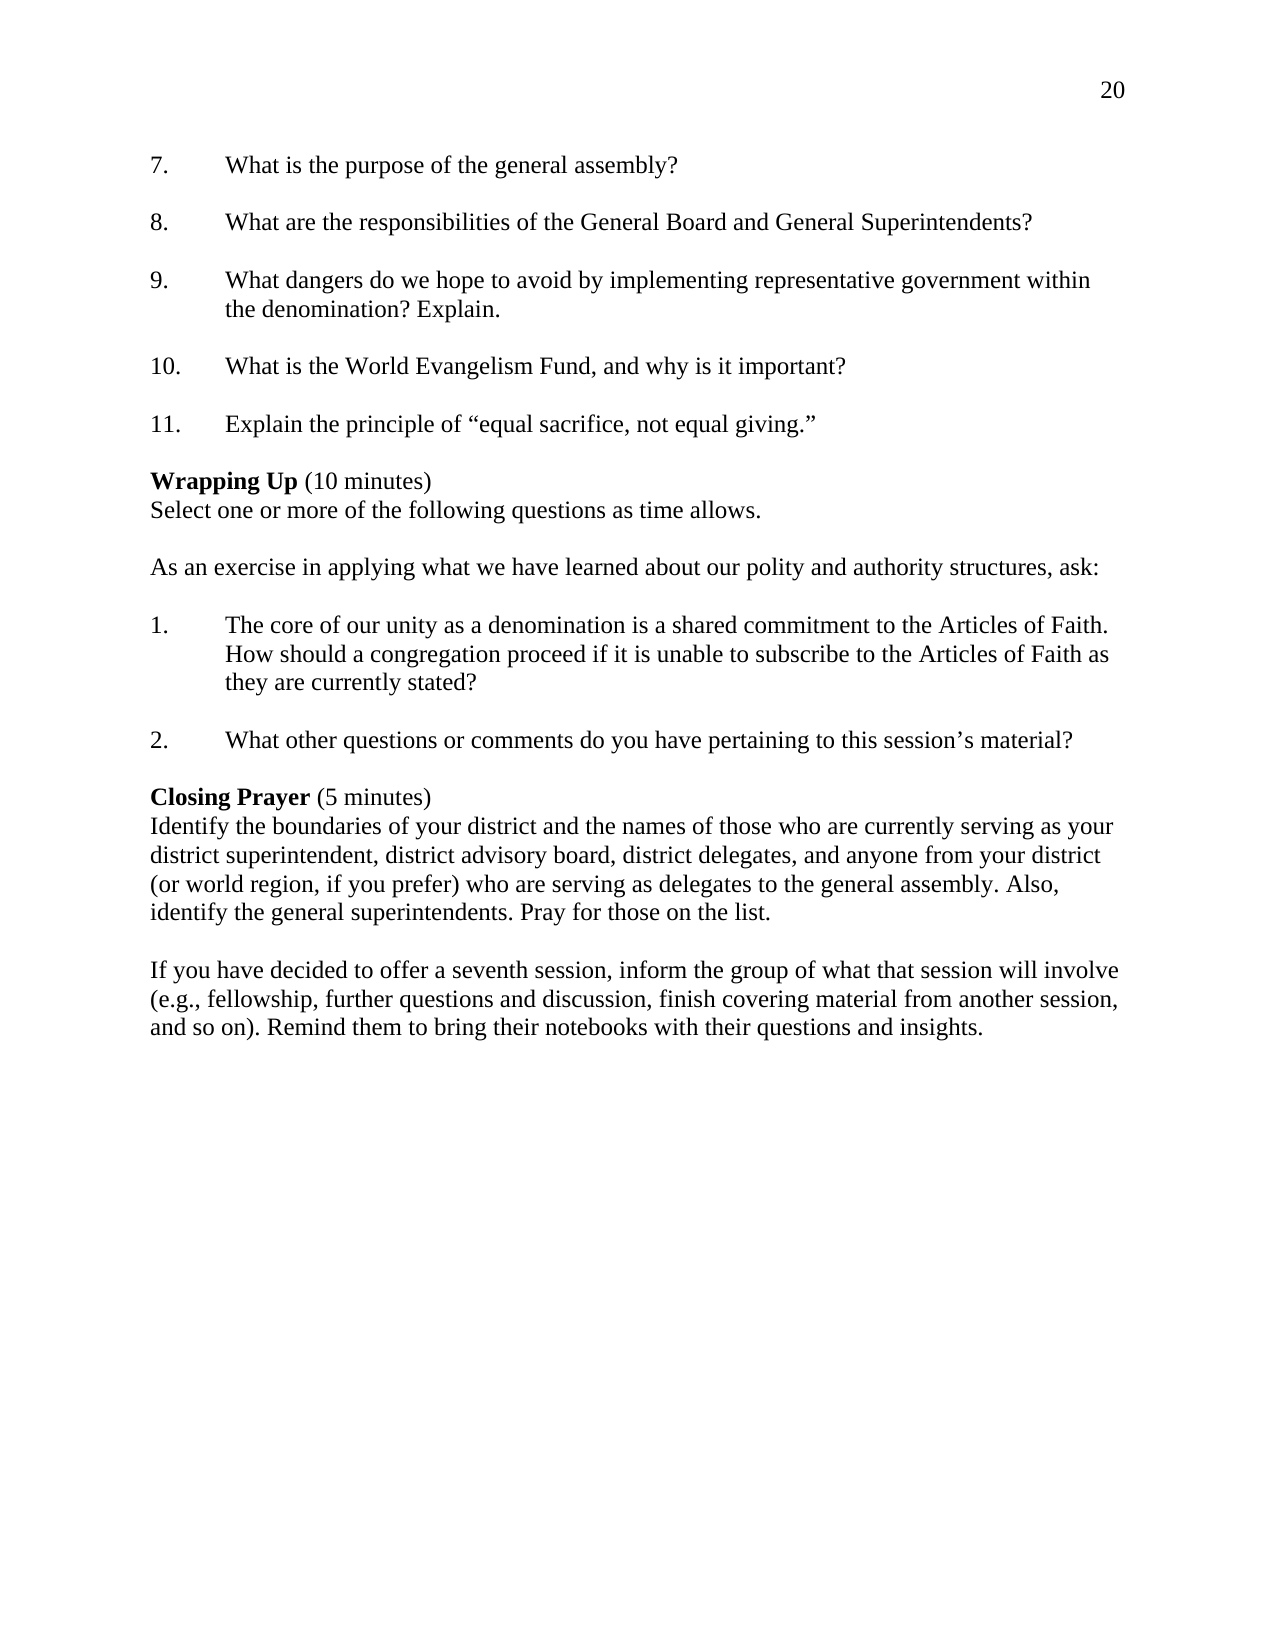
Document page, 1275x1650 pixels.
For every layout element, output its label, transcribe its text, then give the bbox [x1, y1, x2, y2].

text 2. What other questions or comments do you have pertaining to this session’s material? [150, 725, 1125, 754]
text As an exercise in applying what we have learned about our polity and authority structures, ask: [150, 552, 1125, 581]
text 7. What is the purpose of the general assembly? [150, 150, 1125, 179]
text 8. What are the responsibilities of the General Board and General Superintendents? [150, 207, 1125, 236]
text Wrapping Up (10 minutes) [150, 466, 1125, 495]
text Identify the boundaries of your district and the names of those who are currently serving as your district superintendent, district advisory board, district delegates, and anyone from your district (or world region, if you prefer) who are serving as delegates to the general assembly. Also, identify the general superintendents. Pray for those on the list. [150, 811, 1125, 926]
text 10. What is the World Evangelism Fund, and why is it important? [150, 351, 1125, 380]
text Select one or more of the following questions as time allows. [150, 495, 1125, 524]
text 1. The core of our unity as a denomination is a shared commitment to the Articles of Faith. How should a congregation proceed if it is unable to subscribe to the Articles of Faith as they are currently stated? [150, 610, 1125, 696]
text If you have decided to offer a seventh session, inform the group of what that session will involve (e.g., fellowship, further questions and discussion, finish covering material from another session, and so on). Remind them to bring their notebooks with their questions and insights. [150, 955, 1125, 1041]
text Closing Prayer (5 minutes) [150, 782, 1125, 811]
text 9. What dangers do we hope to avoid by implementing representative government within the denomination? Explain. [150, 265, 1125, 322]
text 11. Explain the principle of “equal sacrifice, not equal giving.” [150, 409, 1125, 437]
